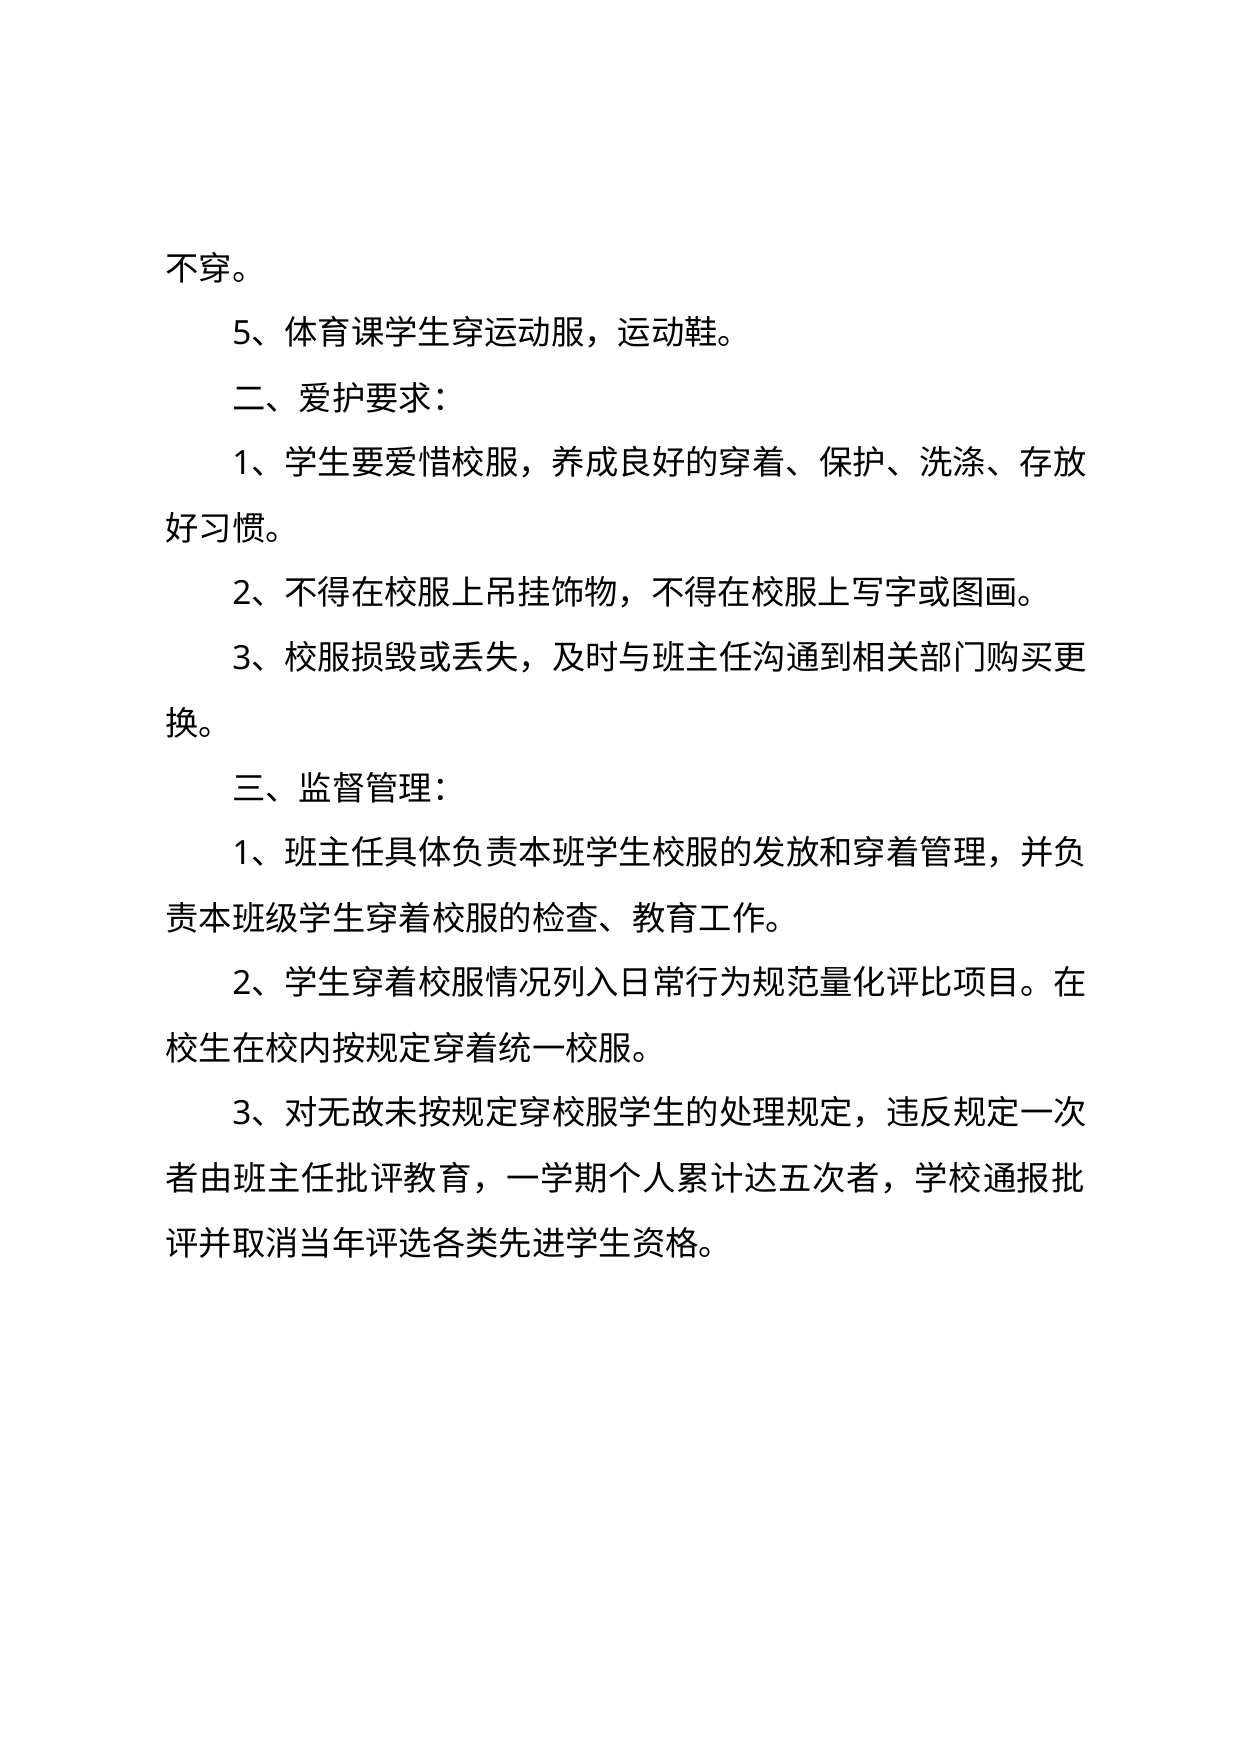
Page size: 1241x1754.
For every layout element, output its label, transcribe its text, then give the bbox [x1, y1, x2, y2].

list 不得在校服上吊挂饰物，不得在校服上写字或图画。 [165, 558, 1087, 623]
list 学生要爱惜校服，养成良好的穿着、保护、洗涤、存放好习惯。 [165, 428, 1087, 558]
list 监督管理： [165, 753, 1087, 818]
list 校服损毁或丢失，及时与班主任沟通到相关部门购买更换。 [165, 623, 1087, 753]
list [165, 233, 1087, 298]
list 体育课学生穿运动服，运动鞋。 [165, 298, 1087, 363]
list 爱护要求： [165, 363, 1087, 428]
list 学生穿着校服情况列入日常行为规范量化评比项目。在校生在校内按规定穿着统一校服。 [165, 948, 1087, 1078]
list 对无故未按规定穿校服学生的处理规定，违反规定一次者由班主任批评教育，一学期个人累计达五次者，学校通报批评并取消当年评选各类先进学生资格。 [165, 1078, 1087, 1273]
list 班主任具体负责本班学生校服的发放和穿着管理，并负责本班级学生穿着校服的检查、教育工作。 [165, 818, 1087, 948]
